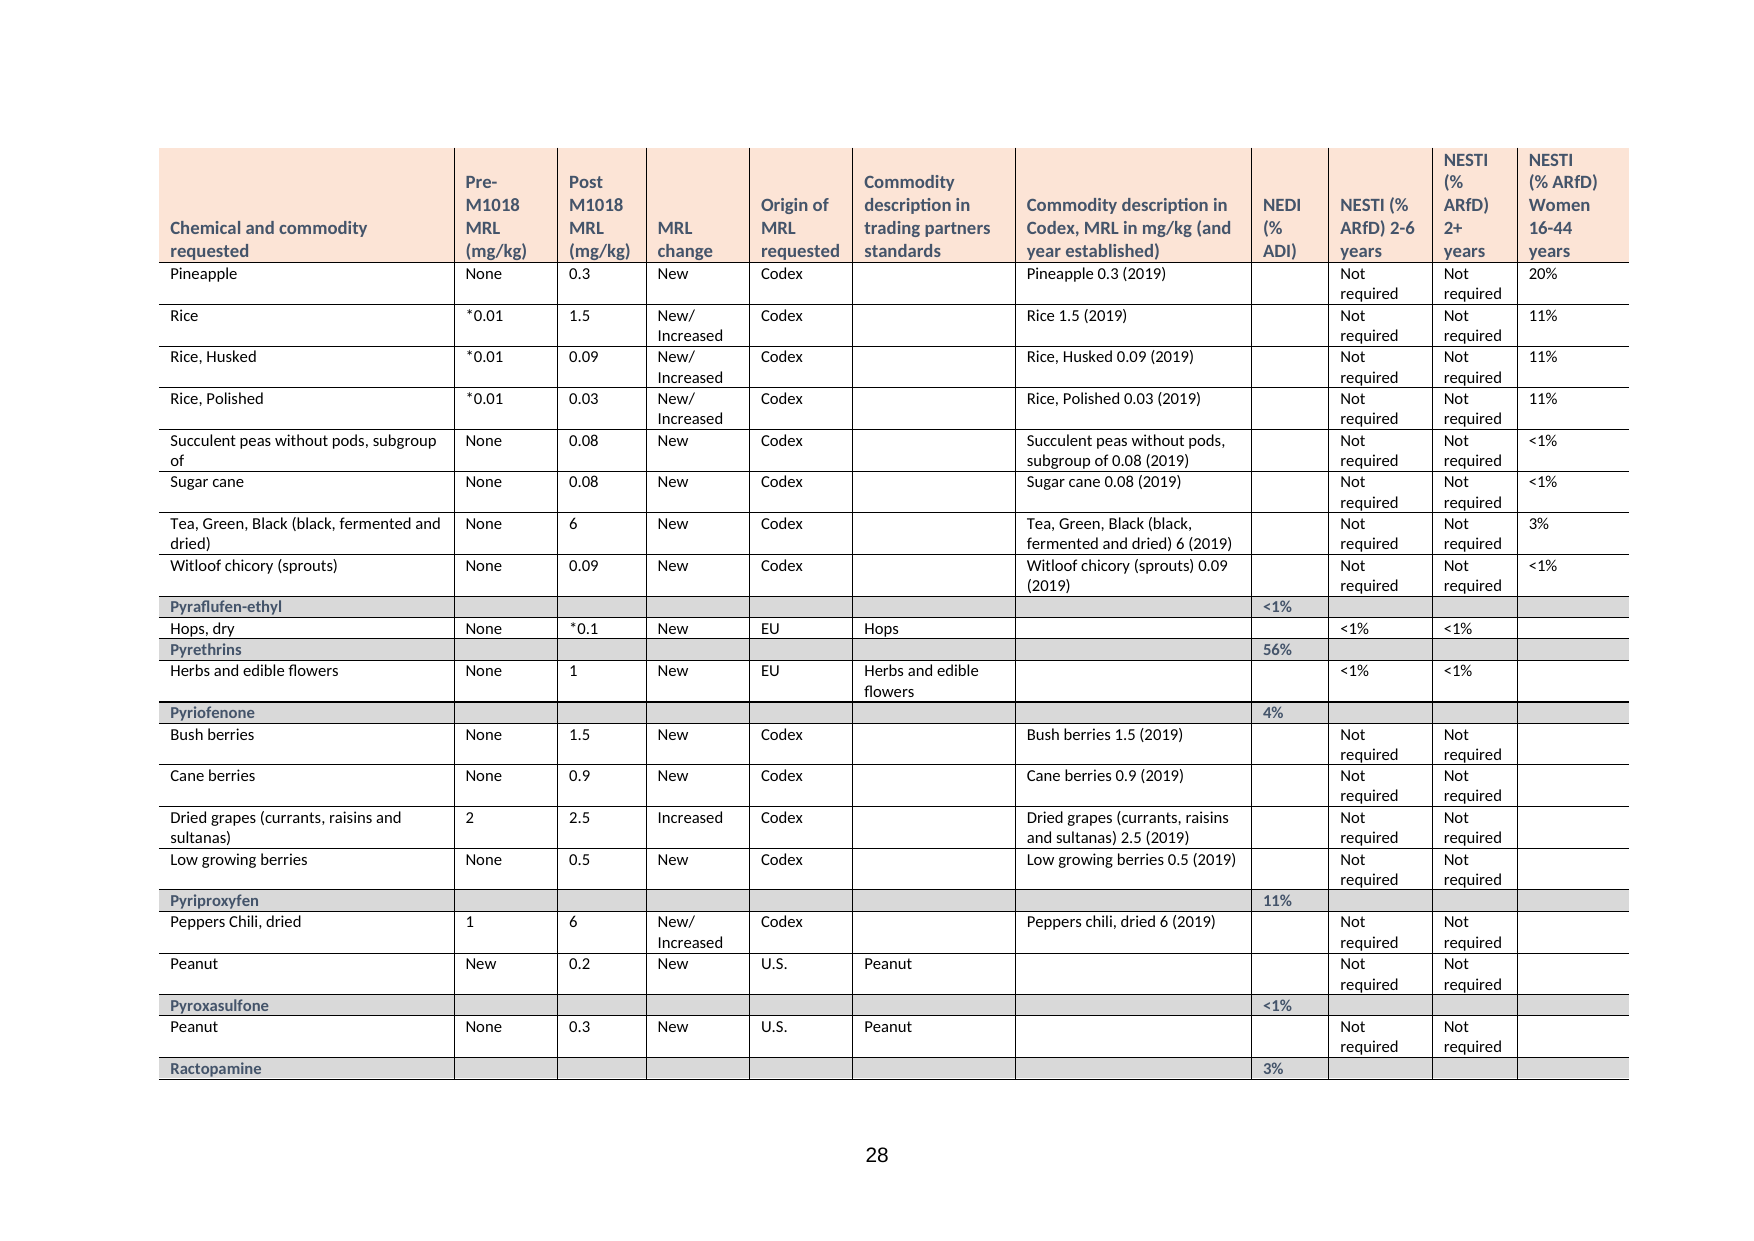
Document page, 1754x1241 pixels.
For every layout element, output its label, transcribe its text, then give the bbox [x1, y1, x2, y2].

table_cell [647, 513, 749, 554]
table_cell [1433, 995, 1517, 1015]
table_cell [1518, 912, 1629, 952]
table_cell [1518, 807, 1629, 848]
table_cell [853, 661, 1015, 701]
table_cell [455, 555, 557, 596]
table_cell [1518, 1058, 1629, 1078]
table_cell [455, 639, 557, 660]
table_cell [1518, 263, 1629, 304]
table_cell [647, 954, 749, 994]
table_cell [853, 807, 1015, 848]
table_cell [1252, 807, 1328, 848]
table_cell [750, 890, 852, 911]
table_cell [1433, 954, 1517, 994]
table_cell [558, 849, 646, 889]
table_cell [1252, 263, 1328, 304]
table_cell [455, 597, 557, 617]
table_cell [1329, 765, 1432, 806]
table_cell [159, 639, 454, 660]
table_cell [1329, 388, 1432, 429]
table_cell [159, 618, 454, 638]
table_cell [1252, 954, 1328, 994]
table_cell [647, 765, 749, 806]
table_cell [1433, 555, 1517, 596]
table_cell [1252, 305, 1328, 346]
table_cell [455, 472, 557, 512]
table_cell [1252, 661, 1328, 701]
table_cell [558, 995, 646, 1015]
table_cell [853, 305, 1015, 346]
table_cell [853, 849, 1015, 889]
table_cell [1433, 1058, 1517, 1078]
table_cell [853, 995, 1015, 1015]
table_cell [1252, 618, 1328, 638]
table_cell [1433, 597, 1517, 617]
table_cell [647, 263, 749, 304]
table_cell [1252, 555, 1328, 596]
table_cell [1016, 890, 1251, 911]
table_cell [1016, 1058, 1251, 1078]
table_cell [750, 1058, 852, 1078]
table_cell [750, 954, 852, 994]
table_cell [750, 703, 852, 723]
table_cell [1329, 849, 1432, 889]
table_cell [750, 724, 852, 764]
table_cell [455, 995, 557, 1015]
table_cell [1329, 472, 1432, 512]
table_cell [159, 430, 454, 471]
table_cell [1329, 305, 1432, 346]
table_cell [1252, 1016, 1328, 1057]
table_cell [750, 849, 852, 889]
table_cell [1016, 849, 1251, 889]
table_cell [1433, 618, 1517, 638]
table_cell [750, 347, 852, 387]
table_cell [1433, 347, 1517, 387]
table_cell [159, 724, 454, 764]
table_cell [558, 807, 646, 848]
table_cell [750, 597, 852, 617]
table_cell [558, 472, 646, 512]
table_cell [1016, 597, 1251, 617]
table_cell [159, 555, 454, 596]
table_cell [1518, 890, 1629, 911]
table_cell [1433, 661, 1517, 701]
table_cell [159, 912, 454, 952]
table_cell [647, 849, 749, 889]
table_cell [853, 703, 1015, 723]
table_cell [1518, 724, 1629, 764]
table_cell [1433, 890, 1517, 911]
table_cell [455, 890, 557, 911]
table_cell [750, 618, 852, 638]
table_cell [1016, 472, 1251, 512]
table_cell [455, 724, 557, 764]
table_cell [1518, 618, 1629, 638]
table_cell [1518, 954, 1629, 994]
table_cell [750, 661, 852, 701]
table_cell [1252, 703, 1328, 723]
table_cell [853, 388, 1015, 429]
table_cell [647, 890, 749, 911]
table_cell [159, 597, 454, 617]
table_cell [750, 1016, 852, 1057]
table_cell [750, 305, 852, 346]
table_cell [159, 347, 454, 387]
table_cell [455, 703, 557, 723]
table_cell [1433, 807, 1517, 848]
table_header Origin of MRL requested [750, 148, 852, 262]
table_header Post M1018MRL (mg/kg) [558, 148, 646, 262]
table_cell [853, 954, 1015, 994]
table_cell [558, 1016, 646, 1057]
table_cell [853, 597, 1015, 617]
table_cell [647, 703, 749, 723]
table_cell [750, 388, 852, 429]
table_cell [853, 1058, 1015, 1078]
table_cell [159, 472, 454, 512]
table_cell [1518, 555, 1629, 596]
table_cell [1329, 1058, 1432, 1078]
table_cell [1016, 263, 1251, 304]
table_header NESTI (% ARfD) 2-6 years [1329, 148, 1432, 262]
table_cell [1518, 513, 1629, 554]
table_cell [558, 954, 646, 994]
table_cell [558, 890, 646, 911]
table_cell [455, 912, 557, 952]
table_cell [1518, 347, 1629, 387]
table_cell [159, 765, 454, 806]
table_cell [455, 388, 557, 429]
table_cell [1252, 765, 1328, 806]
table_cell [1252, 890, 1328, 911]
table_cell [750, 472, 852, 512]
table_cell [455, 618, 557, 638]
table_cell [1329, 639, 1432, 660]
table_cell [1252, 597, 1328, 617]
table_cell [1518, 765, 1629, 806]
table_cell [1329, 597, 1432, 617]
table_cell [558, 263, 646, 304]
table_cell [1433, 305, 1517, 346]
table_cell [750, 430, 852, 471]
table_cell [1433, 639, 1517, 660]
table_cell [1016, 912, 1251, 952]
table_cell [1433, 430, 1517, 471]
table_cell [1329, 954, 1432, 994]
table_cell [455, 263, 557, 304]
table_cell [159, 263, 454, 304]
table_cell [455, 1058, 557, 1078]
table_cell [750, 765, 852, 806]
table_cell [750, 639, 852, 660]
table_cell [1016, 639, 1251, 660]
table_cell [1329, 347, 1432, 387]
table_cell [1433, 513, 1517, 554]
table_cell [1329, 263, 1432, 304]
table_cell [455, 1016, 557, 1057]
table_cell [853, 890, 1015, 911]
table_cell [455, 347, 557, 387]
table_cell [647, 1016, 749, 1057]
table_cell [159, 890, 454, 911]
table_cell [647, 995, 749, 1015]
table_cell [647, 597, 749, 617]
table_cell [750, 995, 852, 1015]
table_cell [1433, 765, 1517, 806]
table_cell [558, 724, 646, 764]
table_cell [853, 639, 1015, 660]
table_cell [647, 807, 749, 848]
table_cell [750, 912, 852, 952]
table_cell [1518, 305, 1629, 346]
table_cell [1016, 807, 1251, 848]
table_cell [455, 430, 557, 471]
table_header Commodity description in trading partners standards [853, 148, 1015, 262]
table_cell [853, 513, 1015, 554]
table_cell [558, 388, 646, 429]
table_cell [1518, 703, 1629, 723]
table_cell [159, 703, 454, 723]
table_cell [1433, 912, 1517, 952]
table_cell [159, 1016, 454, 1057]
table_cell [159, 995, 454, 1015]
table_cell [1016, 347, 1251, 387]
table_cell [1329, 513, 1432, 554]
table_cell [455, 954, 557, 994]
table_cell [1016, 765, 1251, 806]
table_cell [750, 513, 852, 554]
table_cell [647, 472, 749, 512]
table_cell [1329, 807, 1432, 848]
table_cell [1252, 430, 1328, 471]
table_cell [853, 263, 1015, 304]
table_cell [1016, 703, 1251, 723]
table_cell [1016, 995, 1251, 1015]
table_header Pre- M1018 MRL (mg/kg) [455, 148, 557, 262]
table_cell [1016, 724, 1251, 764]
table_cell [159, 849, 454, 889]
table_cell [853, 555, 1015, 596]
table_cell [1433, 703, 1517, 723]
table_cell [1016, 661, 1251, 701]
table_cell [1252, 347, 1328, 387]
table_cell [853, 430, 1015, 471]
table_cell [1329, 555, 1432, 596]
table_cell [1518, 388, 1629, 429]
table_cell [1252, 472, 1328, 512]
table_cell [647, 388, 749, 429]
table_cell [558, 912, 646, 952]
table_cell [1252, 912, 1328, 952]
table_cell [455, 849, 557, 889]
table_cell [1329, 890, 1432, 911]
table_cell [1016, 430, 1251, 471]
table_header NESTI (% ARfD) Women 16-44 years [1518, 148, 1629, 262]
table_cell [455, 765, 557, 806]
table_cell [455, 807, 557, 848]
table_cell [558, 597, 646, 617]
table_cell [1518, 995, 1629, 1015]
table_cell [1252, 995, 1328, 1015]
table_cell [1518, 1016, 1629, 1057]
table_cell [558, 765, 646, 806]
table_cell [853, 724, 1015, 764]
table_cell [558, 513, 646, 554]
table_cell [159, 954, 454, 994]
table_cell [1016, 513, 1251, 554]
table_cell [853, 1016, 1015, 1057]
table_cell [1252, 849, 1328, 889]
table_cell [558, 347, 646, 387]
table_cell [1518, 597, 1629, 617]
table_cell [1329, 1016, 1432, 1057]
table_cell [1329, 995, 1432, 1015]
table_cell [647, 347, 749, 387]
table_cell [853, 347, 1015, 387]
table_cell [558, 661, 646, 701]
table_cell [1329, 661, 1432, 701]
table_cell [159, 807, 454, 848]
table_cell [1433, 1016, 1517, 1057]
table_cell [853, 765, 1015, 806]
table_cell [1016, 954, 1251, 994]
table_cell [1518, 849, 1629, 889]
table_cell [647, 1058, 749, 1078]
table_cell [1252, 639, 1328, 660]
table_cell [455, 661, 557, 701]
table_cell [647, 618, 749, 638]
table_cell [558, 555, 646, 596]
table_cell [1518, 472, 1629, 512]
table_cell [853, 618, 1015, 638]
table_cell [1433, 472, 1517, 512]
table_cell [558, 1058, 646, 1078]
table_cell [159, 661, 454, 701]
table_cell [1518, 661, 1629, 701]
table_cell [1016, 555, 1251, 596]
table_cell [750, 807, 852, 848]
table_header NESTI (% ARfD) 2+ years [1433, 148, 1517, 262]
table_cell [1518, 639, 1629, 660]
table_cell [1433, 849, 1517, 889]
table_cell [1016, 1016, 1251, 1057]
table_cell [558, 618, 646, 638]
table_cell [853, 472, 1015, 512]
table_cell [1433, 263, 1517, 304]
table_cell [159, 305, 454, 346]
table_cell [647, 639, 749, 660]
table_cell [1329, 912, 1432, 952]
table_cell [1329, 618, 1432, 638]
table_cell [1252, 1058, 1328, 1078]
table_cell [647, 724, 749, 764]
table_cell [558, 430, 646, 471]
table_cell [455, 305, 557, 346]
table_header MRL change [647, 148, 749, 262]
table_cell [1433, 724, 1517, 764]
table_header NEDI (% ADI) [1252, 148, 1328, 262]
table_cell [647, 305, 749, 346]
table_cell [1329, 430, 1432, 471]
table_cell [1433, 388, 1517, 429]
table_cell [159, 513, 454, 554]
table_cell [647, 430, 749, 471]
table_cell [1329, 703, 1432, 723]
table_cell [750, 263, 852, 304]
table_header Chemical and commodity requested [159, 148, 454, 262]
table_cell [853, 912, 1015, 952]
table_header Commodity description in Codex, MRL in mg/kg (and year established) [1016, 148, 1251, 262]
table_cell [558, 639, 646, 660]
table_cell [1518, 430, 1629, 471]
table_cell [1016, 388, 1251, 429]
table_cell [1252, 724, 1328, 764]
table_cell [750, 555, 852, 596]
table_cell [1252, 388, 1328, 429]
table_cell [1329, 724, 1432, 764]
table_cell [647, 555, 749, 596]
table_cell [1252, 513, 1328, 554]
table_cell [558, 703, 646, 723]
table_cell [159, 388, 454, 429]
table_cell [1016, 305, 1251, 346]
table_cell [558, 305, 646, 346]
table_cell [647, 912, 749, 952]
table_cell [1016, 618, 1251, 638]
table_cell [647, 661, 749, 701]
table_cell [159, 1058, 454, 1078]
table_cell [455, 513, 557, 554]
